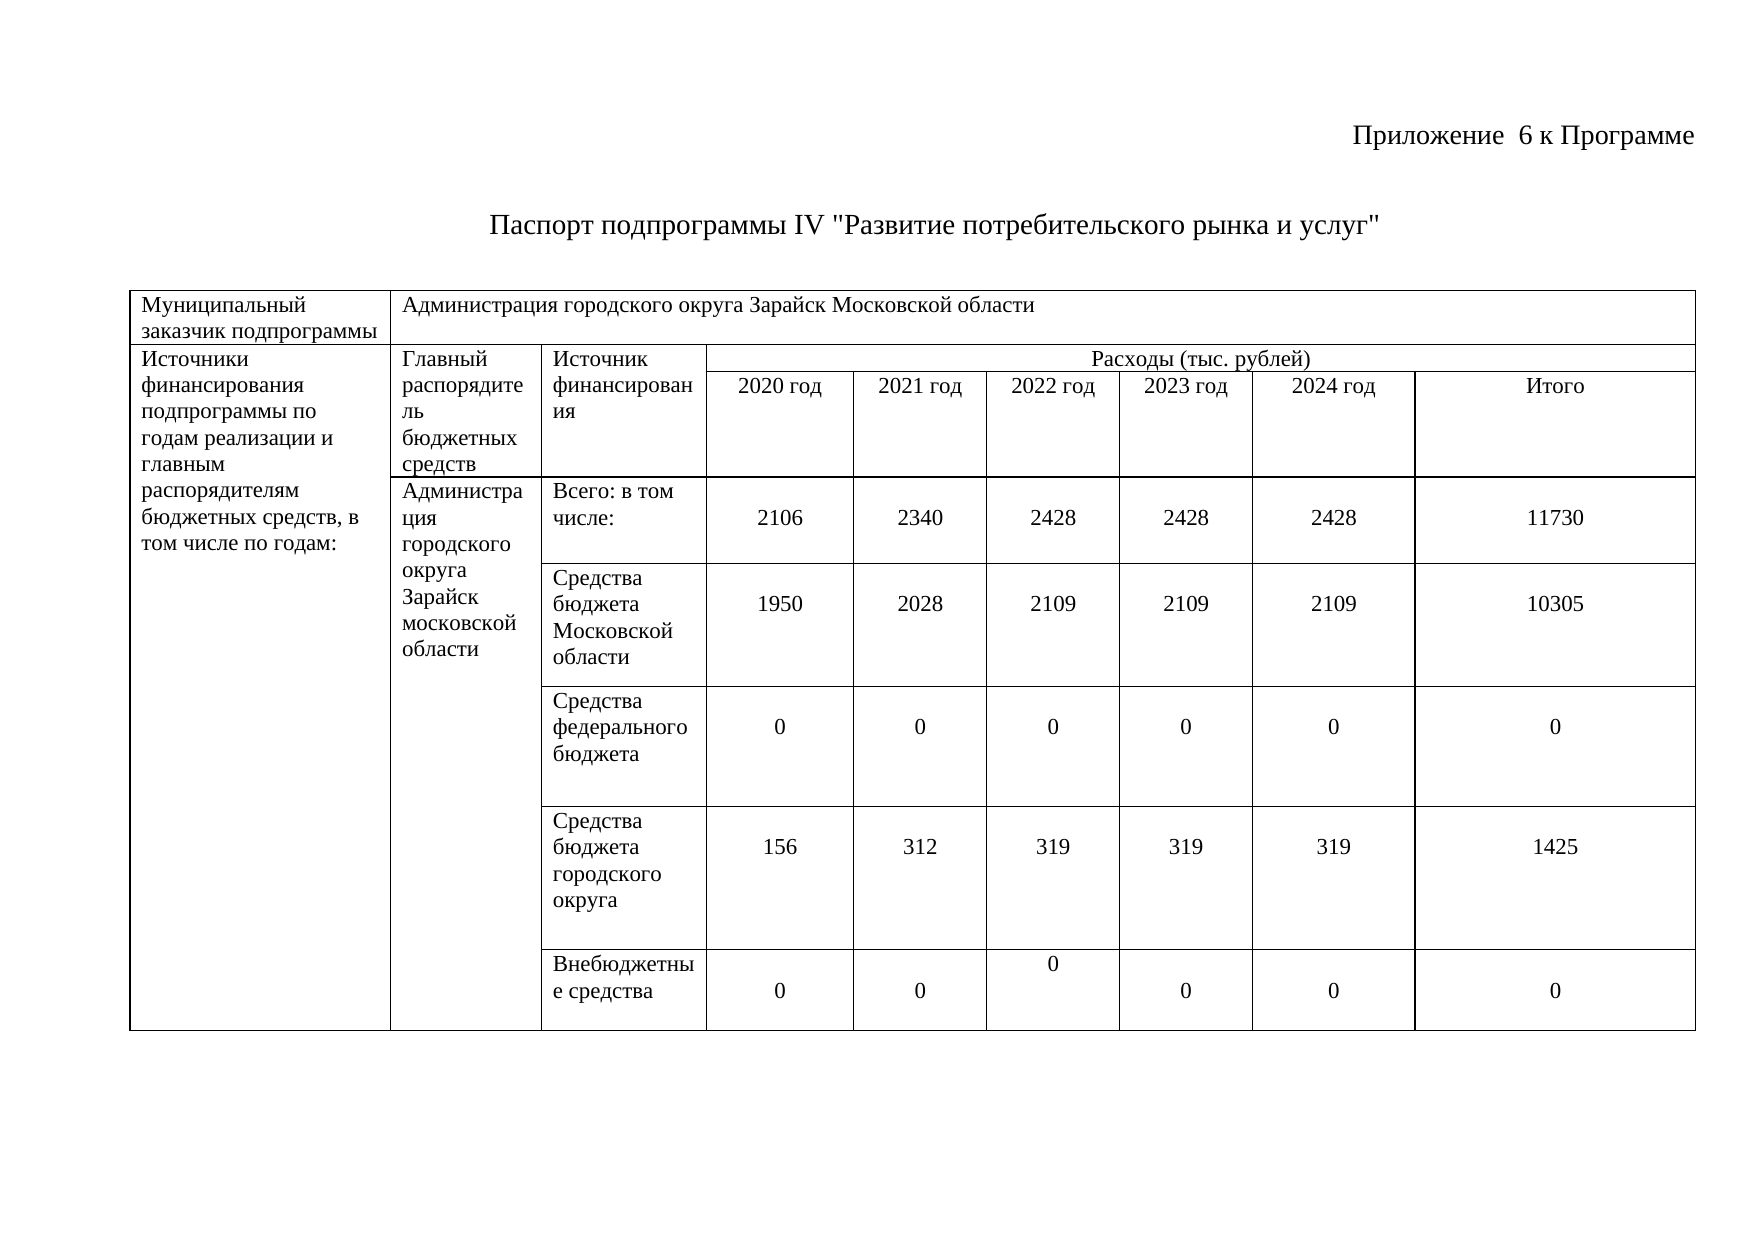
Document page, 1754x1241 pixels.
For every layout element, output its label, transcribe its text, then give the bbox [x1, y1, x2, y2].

table_cell [131, 949, 390, 1029]
table_cell 2109 [1253, 564, 1414, 686]
table_cell 319 [987, 807, 1119, 949]
table_cell 2428 [987, 478, 1119, 563]
table_cell 2109 [987, 564, 1119, 686]
table_cell [391, 949, 541, 1029]
table_cell 319 [1253, 807, 1414, 949]
table_header Администрация городского округа Зарайск Московской области [391, 291, 1695, 343]
table_cell Расходы (тыс. рублей) [707, 345, 1695, 371]
table_cell 0 [854, 687, 986, 806]
table_cell 11730 [1416, 478, 1695, 563]
table_cell 2024 год [1253, 372, 1414, 476]
table_cell 0 [1253, 950, 1414, 1029]
table_cell Внебюджетные средства [542, 950, 706, 1029]
table_cell Главный распорядитель бюджетных средств [391, 345, 541, 476]
table_cell 2109 [1120, 564, 1252, 686]
table_cell Итого [1416, 372, 1695, 476]
table_cell 1425 [1416, 807, 1695, 949]
table_cell Источники финансирования подпрограммы по годам реализации и главным распорядителям бюджетных средств, в том числе по годам: [131, 345, 390, 949]
table_cell 2020 год [707, 372, 853, 476]
table_cell 0 [1253, 687, 1414, 806]
table_cell 1950 [707, 564, 853, 686]
table_cell 319 [1120, 807, 1252, 949]
table_cell 2106 [707, 478, 853, 563]
table_cell Источник финансирования [542, 345, 706, 476]
table_cell 2023 год [1120, 372, 1252, 476]
table_cell 0 [987, 687, 1119, 806]
table_cell 2022 год [987, 372, 1119, 476]
table_cell 2340 [854, 478, 986, 563]
table_cell 2428 [1253, 478, 1414, 563]
table_cell 312 [854, 807, 986, 949]
table_cell Средства бюджета Московской области [542, 564, 706, 686]
table_cell 0 [1416, 687, 1695, 806]
table_header Муниципальный заказчик подпрограммы [131, 291, 390, 343]
table_cell 0 [1416, 950, 1695, 1029]
table_cell 156 [707, 807, 853, 949]
table_cell 0 [854, 950, 986, 1029]
table_cell 0 [707, 950, 853, 1029]
table_cell Администрация городского округа Зарайск московской области [391, 478, 541, 949]
table_cell 0 [987, 950, 1119, 1029]
table_cell 0 [1120, 687, 1252, 806]
title Приложение 6 к Программе [118, 118, 1695, 151]
table_cell 2428 [1120, 478, 1252, 563]
table_cell Средства бюджета городского округа [542, 807, 706, 949]
table_cell 2028 [854, 564, 986, 686]
table_cell 0 [707, 687, 853, 806]
table_cell Всего: в том числе: [542, 478, 706, 563]
table_cell Средства федерального бюджета [542, 687, 706, 806]
text Паспорт подпрограммы IV "Развитие потребительского рынка и услуг" [118, 207, 1695, 241]
table_cell 0 [1120, 950, 1252, 1029]
table_cell 10305 [1416, 564, 1695, 686]
table_cell 2021 год [854, 372, 986, 476]
